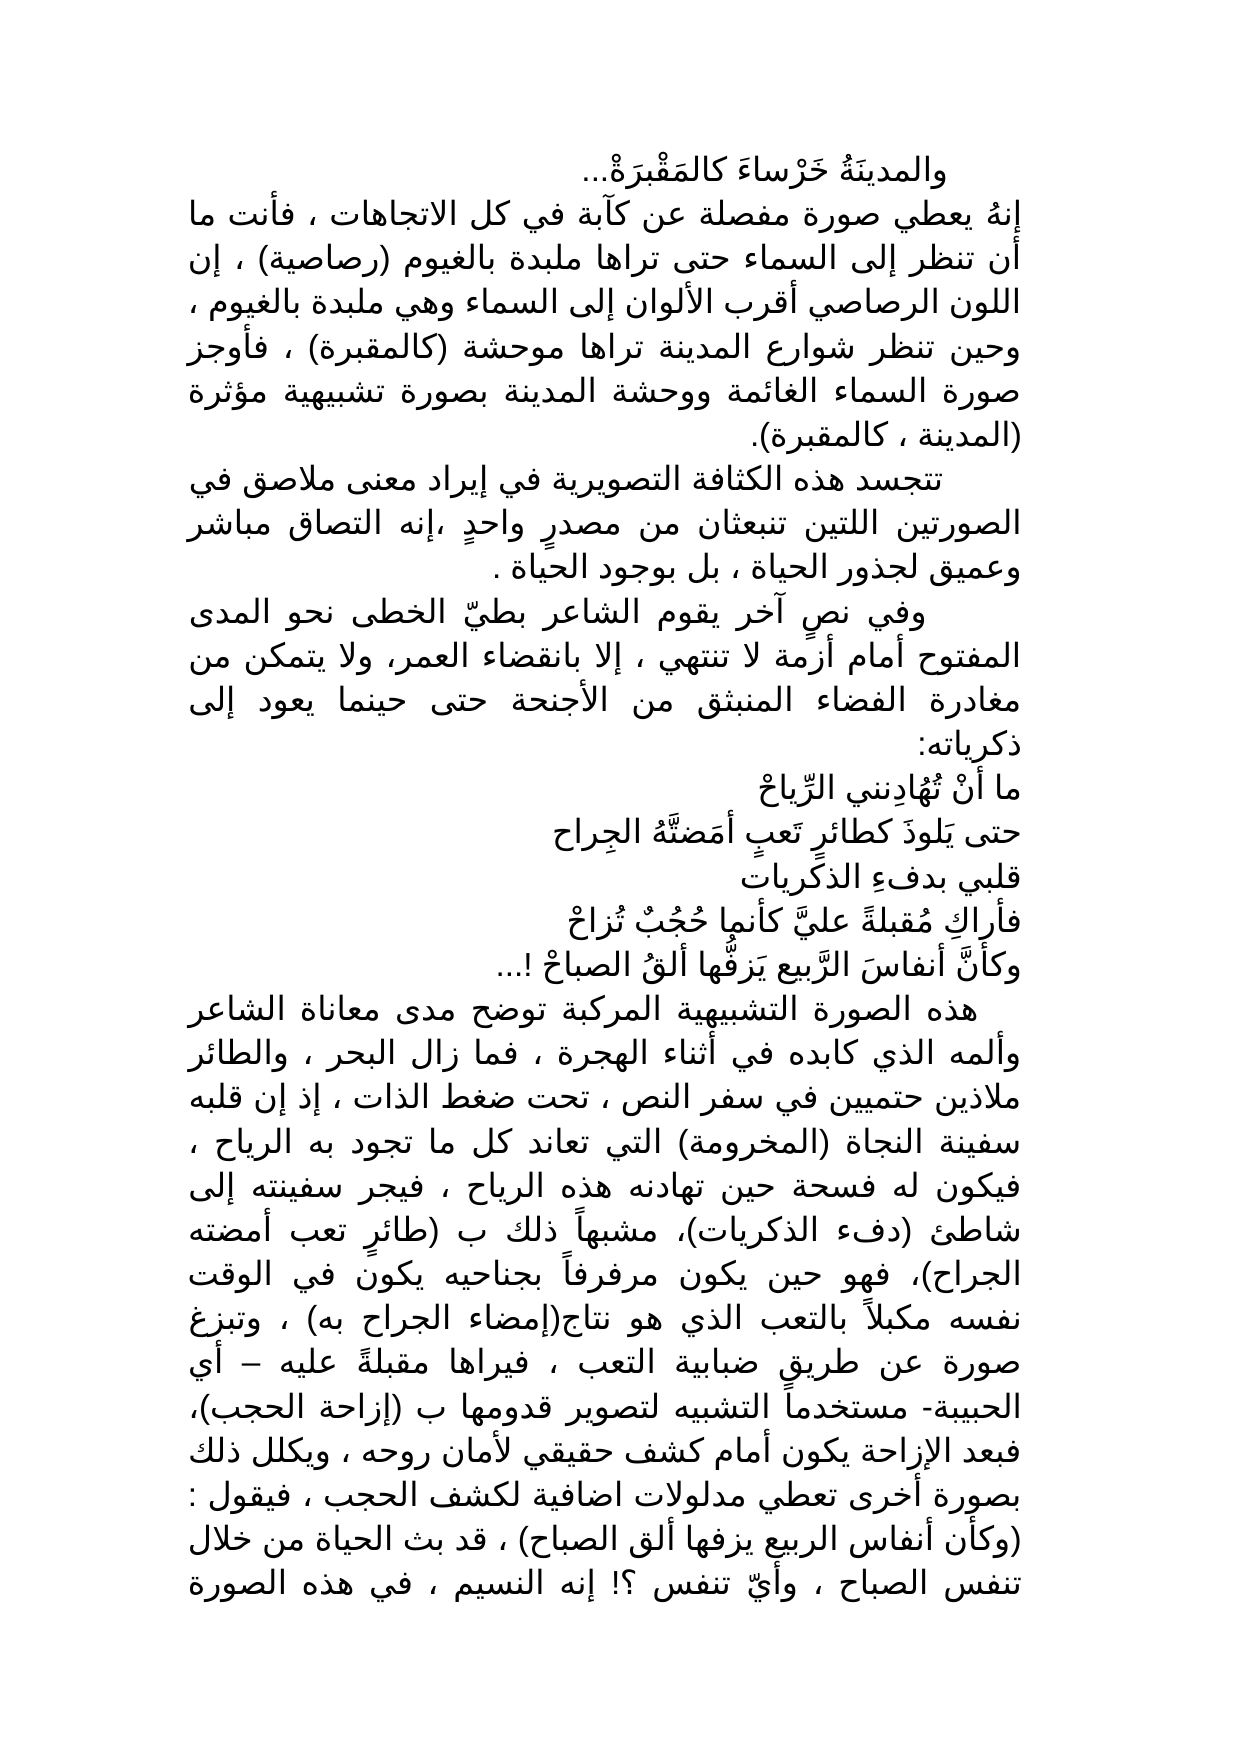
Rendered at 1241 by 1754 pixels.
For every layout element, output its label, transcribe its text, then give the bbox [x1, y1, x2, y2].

list قلبي بدفءِ الذكريات [187, 857, 1022, 895]
list تتجسد هذه الكثافة التصويرية في إيراد معنى ملاصق في الصورتين اللتين تنبعثان من مصدرٍ واحدٍ ،إنه التصاق مباشر وعميق لجذور الحياة ، بل بوجود الحياة . [187, 459, 1022, 586]
list فأراكِ مُقبلةً عليَّ كأنما حُجُبٌ تُزاحْ [187, 901, 1022, 939]
list إنهُ يعطي صورة مفصلة عن كآبة في كل الاتجاهات ، فأنت ما أن تنظر إلى السماء حتى تراها ملبدة بالغيوم (رصاصية) ، إن اللون الرصاصي أقرب الألوان إلى السماء وهي ملبدة بالغيوم ، وحين تنظر شوارع المدينة تراها موحشة (كالمقبرة) ، فأوجز صورة السماء الغائمة ووحشة المدينة بصورة تشبيهية مؤثرة (المدينة ، كالمقبرة). [187, 194, 1022, 453]
list ما أنْ تُهُادِنني الرِّياحْ [187, 768, 1022, 807]
list والمدينَةُ خَرْساءَ كالمَقْبرَةْ... [187, 150, 1022, 188]
list حتى يَلوذَ كطائرٍ تَعبٍ أمَضتَّهُ الجِراح [187, 812, 1022, 851]
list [187, 989, 1022, 1602]
list وفي نصٍ آخر يقوم الشاعر بطيّ الخطى نحو المدى المفتوح أمام أزمة لا تنتهي ، إلا بانقضاء العمر، ولا يتمكن من مغادرة الفضاء المنبثق من الأجنحة حتى حينما يعود إلى ذكرياته: [187, 592, 1022, 763]
list وكأنَّ أنفاسَ الرَّبيع يَزفُّها ألقُ الصباحْ !... [187, 945, 1022, 983]
